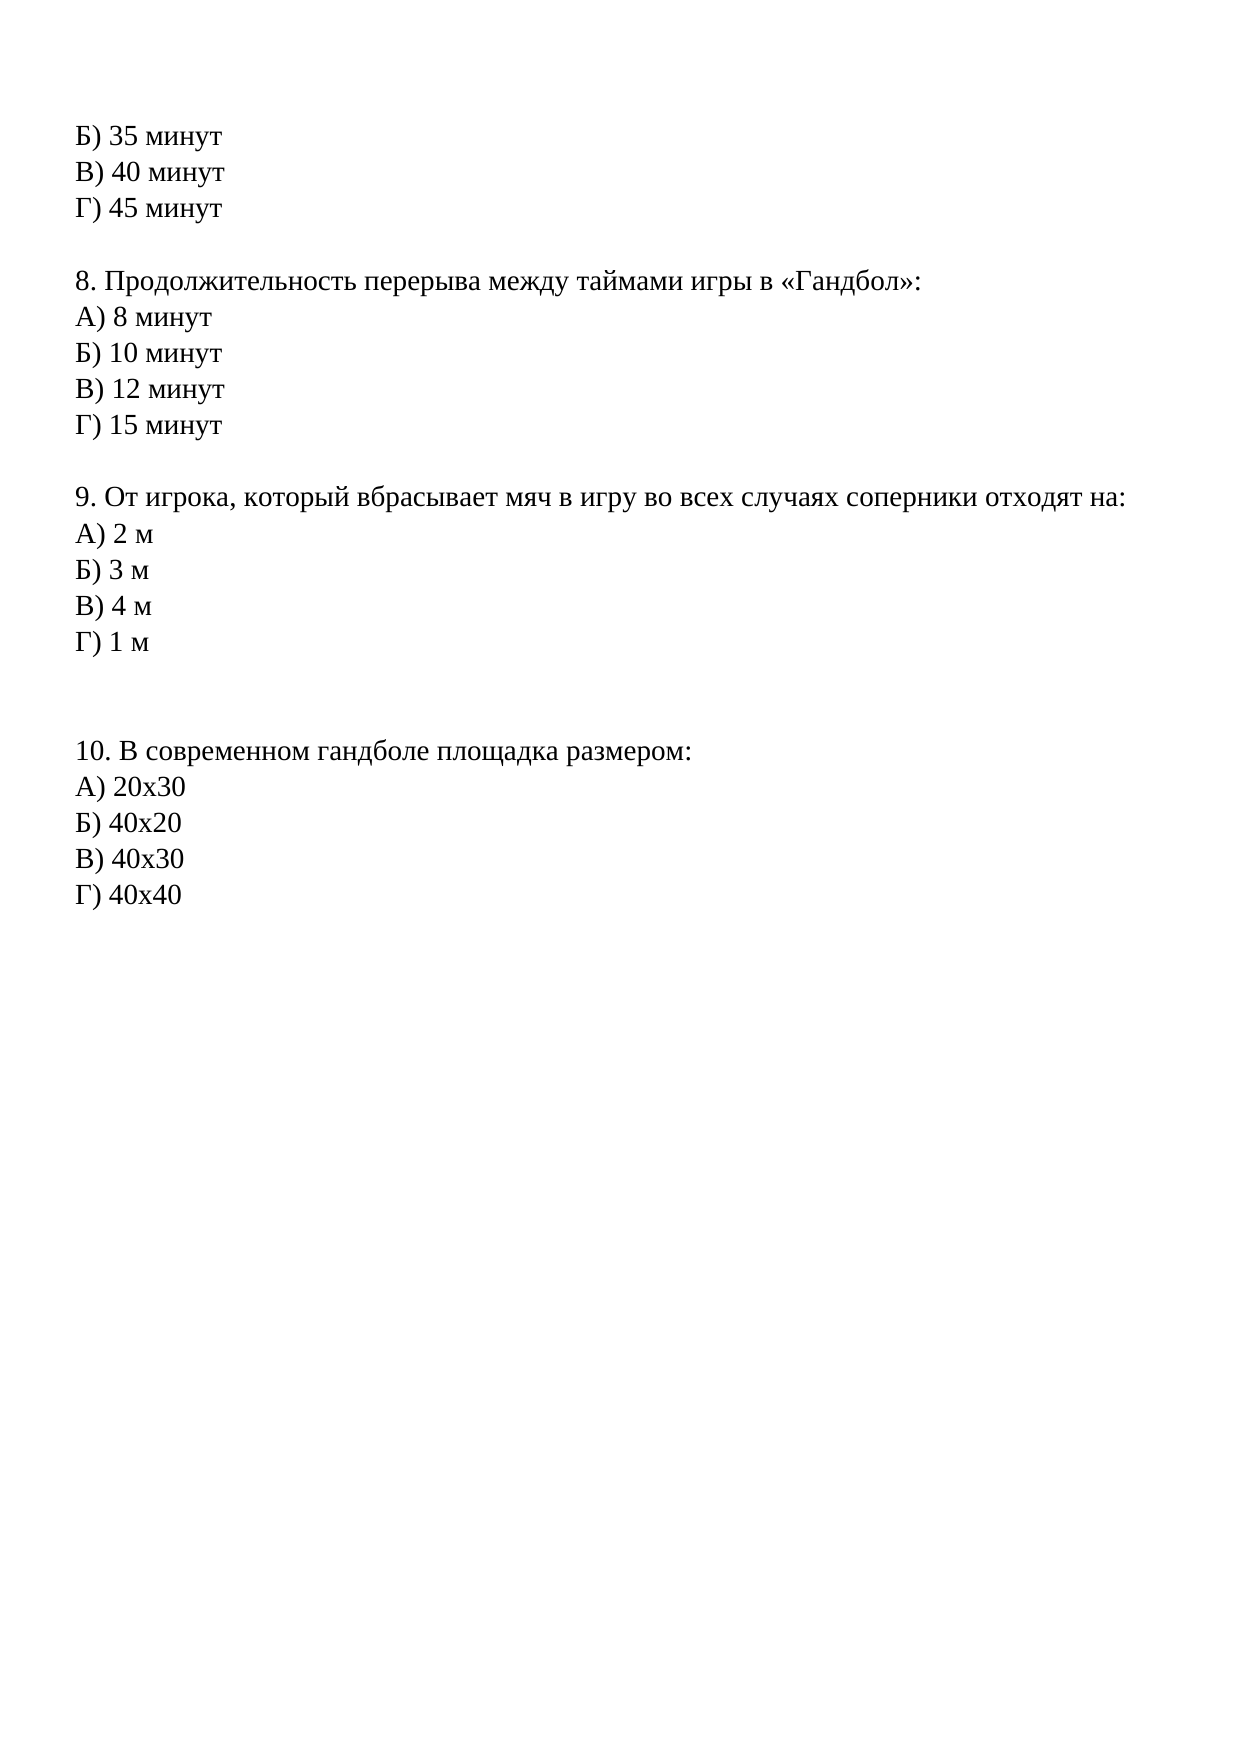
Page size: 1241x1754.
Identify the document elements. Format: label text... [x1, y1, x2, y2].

list В) 40 минут [75, 154, 1152, 188]
list Г) 40х40 [75, 877, 1152, 911]
list Б) 10 минут [75, 335, 1152, 368]
list Б) 3 м [75, 552, 1152, 585]
list 8. Продолжительность перерыва между таймами игры в «Гандбол»: [75, 263, 1152, 296]
list А) 20х30 [75, 769, 1152, 802]
list Г) 15 минут [75, 407, 1152, 441]
list 10. В современном гандболе площадка размером: [75, 733, 1152, 766]
list А) 2 м [75, 516, 1152, 549]
list Б) 40х20 [75, 805, 1152, 838]
list Г) 1 м [75, 624, 1152, 658]
list Б) 35 минут [75, 118, 1152, 152]
list А) 8 минут [75, 299, 1152, 332]
list В) 4 м [75, 588, 1152, 622]
list В) 12 минут [75, 371, 1152, 405]
list 9. От игрока, который вбрасывает мяч в игру во всех случаях соперники отходят на: [75, 479, 1152, 513]
list Г) 45 минут [75, 190, 1152, 224]
list В) 40х30 [75, 841, 1152, 874]
